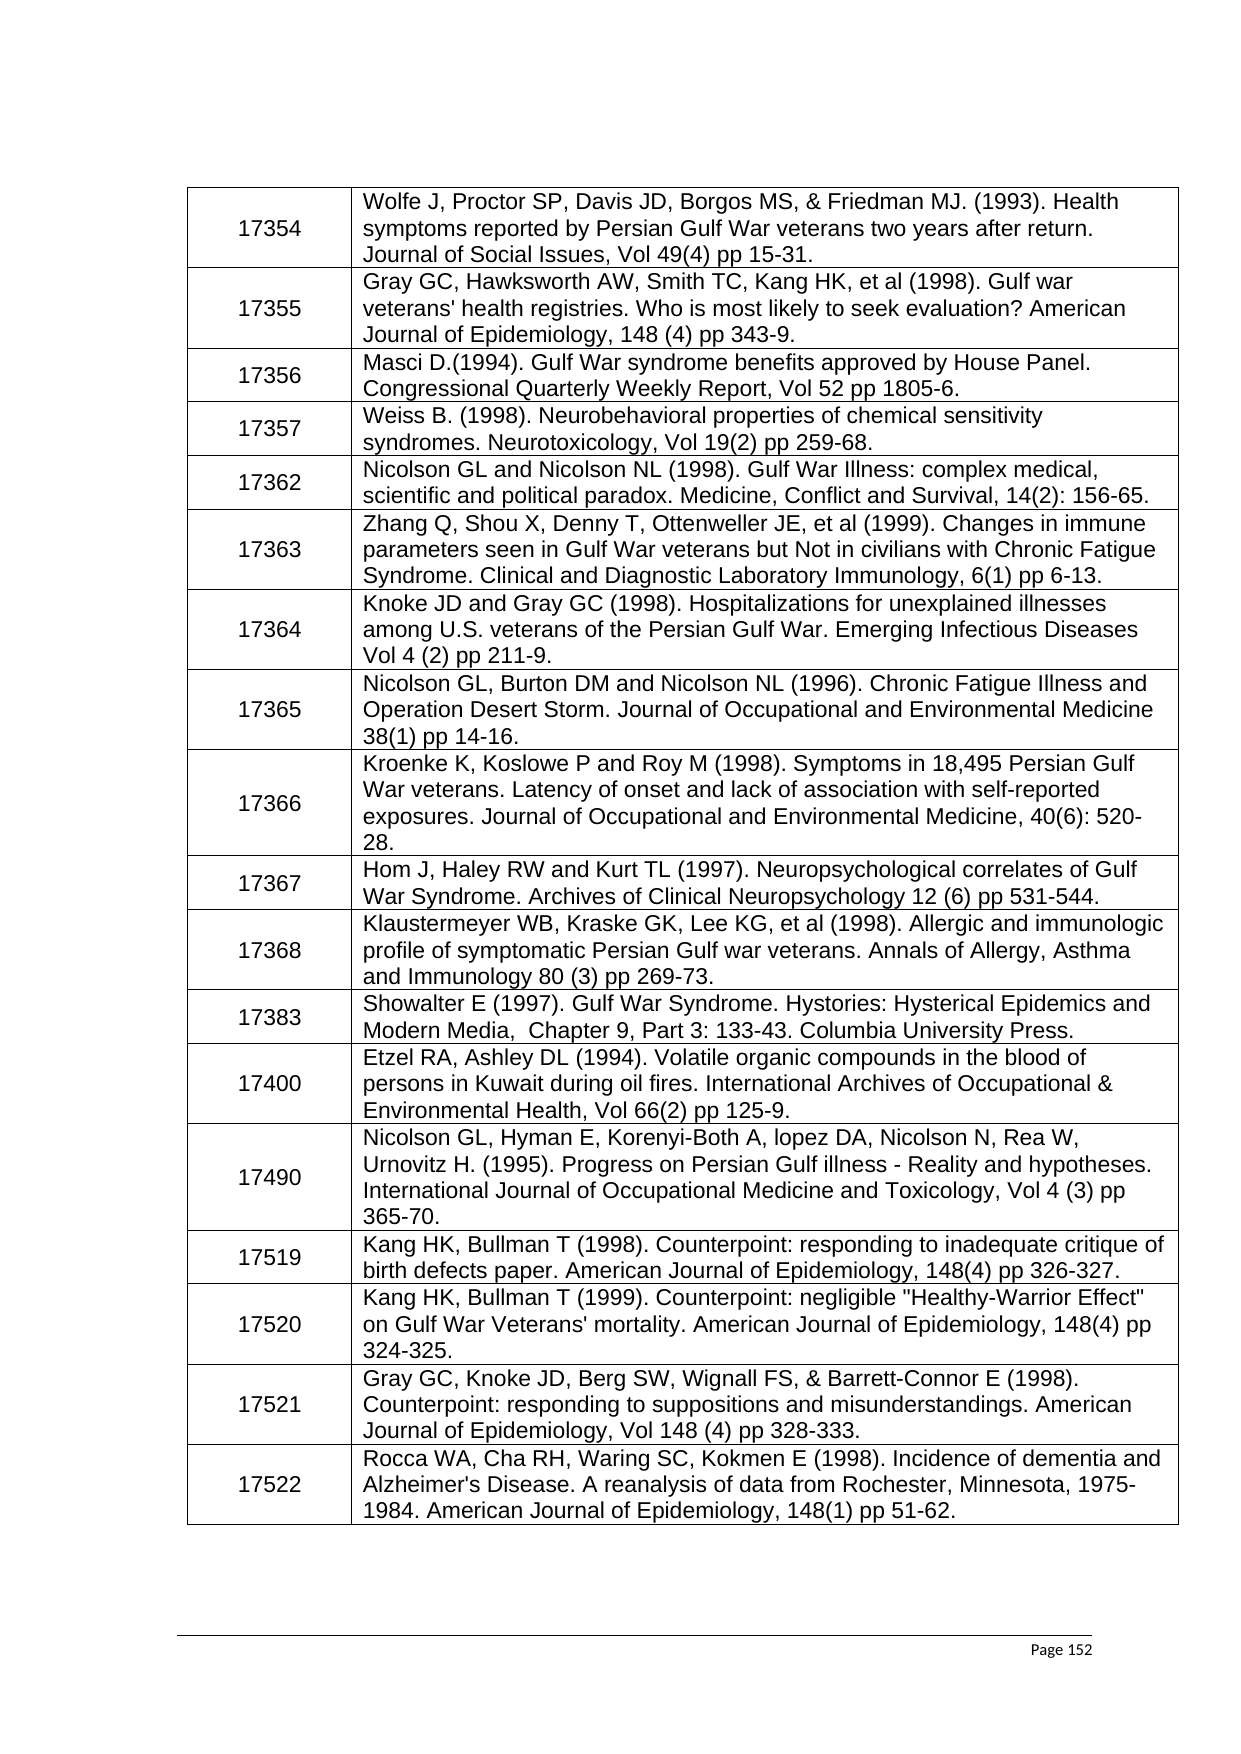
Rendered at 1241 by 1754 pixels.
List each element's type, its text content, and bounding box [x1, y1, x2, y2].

table_cell 17363 [188, 510, 351, 589]
table_cell Kang HK, Bullman T (1999). Counterpoint: negligible "Healthy-Warrior Effect" on Gulf War Veterans' mortality. American Journal of Epidemiology, 148(4) pp 324-325. [352, 1284, 1178, 1363]
table_cell Rocca WA, Cha RH, Waring SC, Kokmen E (1998). Incidence of dementia and Alzheimer's Disease. A reanalysis of data from Rochester, Minnesota, 1975-1984. American Journal of Epidemiology, 148(1) pp 51-62. [352, 1445, 1178, 1524]
table_cell Gray GC, Knoke JD, Berg SW, Wignall FS, & Barrett-Connor E (1998). Counterpoint: responding to suppositions and misunderstandings. American Journal of Epidemiology, Vol 148 (4) pp 328-333. [352, 1365, 1178, 1443]
table_cell 17364 [188, 590, 351, 669]
table_cell Showalter E (1997). Gulf War Syndrome. Hystories: Hysterical Epidemics and Modern Media, Chapter 9, Part 3: 133-43. Columbia University Press. [352, 990, 1178, 1043]
table_cell 17366 [188, 750, 351, 855]
table_cell Kang HK, Bullman T (1998). Counterpoint: responding to inadequate critique of birth defects paper. American Journal of Epidemiology, 148(4) pp 326-327. [352, 1231, 1178, 1283]
table_cell 17356 [188, 349, 351, 401]
table_cell Gray GC, Hawksworth AW, Smith TC, Kang HK, et al (1998). Gulf war veterans' health registries. Who is most likely to seek evaluation? American Journal of Epidemiology, 148 (4) pp 343-9. [352, 268, 1178, 347]
table_cell Nicolson GL and Nicolson NL (1998). Gulf War Illness: complex medical, scientific and political paradox. Medicine, Conflict and Survival, 14(2): 156-65. [352, 456, 1178, 509]
table_cell Weiss B. (1998). Neurobehavioral properties of chemical sensitivity syndromes. Neurotoxicology, Vol 19(2) pp 259-68. [352, 402, 1178, 455]
table_cell 17522 [188, 1445, 351, 1524]
table_cell 17400 [188, 1044, 351, 1123]
table_cell 17357 [188, 402, 351, 455]
table_cell 17383 [188, 990, 351, 1043]
table_cell 17365 [188, 670, 351, 749]
table_cell 17354 [188, 188, 351, 267]
table_cell 17520 [188, 1284, 351, 1363]
table_cell Knoke JD and Gray GC (1998). Hospitalizations for unexplained illnesses among U.S. veterans of the Persian Gulf War. Emerging Infectious Diseases Vol 4 (2) pp 211-9. [352, 590, 1178, 669]
table_cell Nicolson GL, Hyman E, Korenyi-Both A, lopez DA, Nicolson N, Rea W, Urnovitz H. (1995). Progress on Persian Gulf illness - Reality and hypotheses. International Journal of Occupational Medicine and Toxicology, Vol 4 (3) pp 365-70. [352, 1124, 1178, 1229]
table_cell 17362 [188, 456, 351, 509]
table_cell Wolfe J, Proctor SP, Davis JD, Borgos MS, & Friedman MJ. (1993). Health symptoms reported by Persian Gulf War veterans two years after return. Journal of Social Issues, Vol 49(4) pp 15-31. [352, 188, 1178, 267]
table_cell 17355 [188, 268, 351, 347]
table_cell 17521 [188, 1365, 351, 1443]
table_cell Etzel RA, Ashley DL (1994). Volatile organic compounds in the blood of persons in Kuwait during oil fires. International Archives of Occupational & Environmental Health, Vol 66(2) pp 125-9. [352, 1044, 1178, 1123]
table_cell 17490 [188, 1124, 351, 1229]
table_cell 17368 [188, 910, 351, 989]
table_cell 17519 [188, 1231, 351, 1283]
table_cell Kroenke K, Koslowe P and Roy M (1998). Symptoms in 18,495 Persian Gulf War veterans. Latency of onset and lack of association with self-reported exposures. Journal of Occupational and Environmental Medicine, 40(6): 520-28. [352, 750, 1178, 855]
table_cell Klaustermeyer WB, Kraske GK, Lee KG, et al (1998). Allergic and immunologic profile of symptomatic Persian Gulf war veterans. Annals of Allergy, Asthma and Immunology 80 (3) pp 269-73. [352, 910, 1178, 989]
table_cell Nicolson GL, Burton DM and Nicolson NL (1996). Chronic Fatigue Illness and Operation Desert Storm. Journal of Occupational and Environmental Medicine 38(1) pp 14-16. [352, 670, 1178, 749]
table_cell Hom J, Haley RW and Kurt TL (1997). Neuropsychological correlates of Gulf War Syndrome. Archives of Clinical Neuropsychology 12 (6) pp 531-544. [352, 856, 1178, 909]
table_cell 17367 [188, 856, 351, 909]
table_cell Masci D.(1994). Gulf War syndrome benefits approved by House Panel. Congressional Quarterly Weekly Report, Vol 52 pp 1805-6. [352, 349, 1178, 401]
table_cell Zhang Q, Shou X, Denny T, Ottenweller JE, et al (1999). Changes in immune parameters seen in Gulf War veterans but Not in civilians with Chronic Fatigue Syndrome. Clinical and Diagnostic Laboratory Immunology, 6(1) pp 6-13. [352, 510, 1178, 589]
